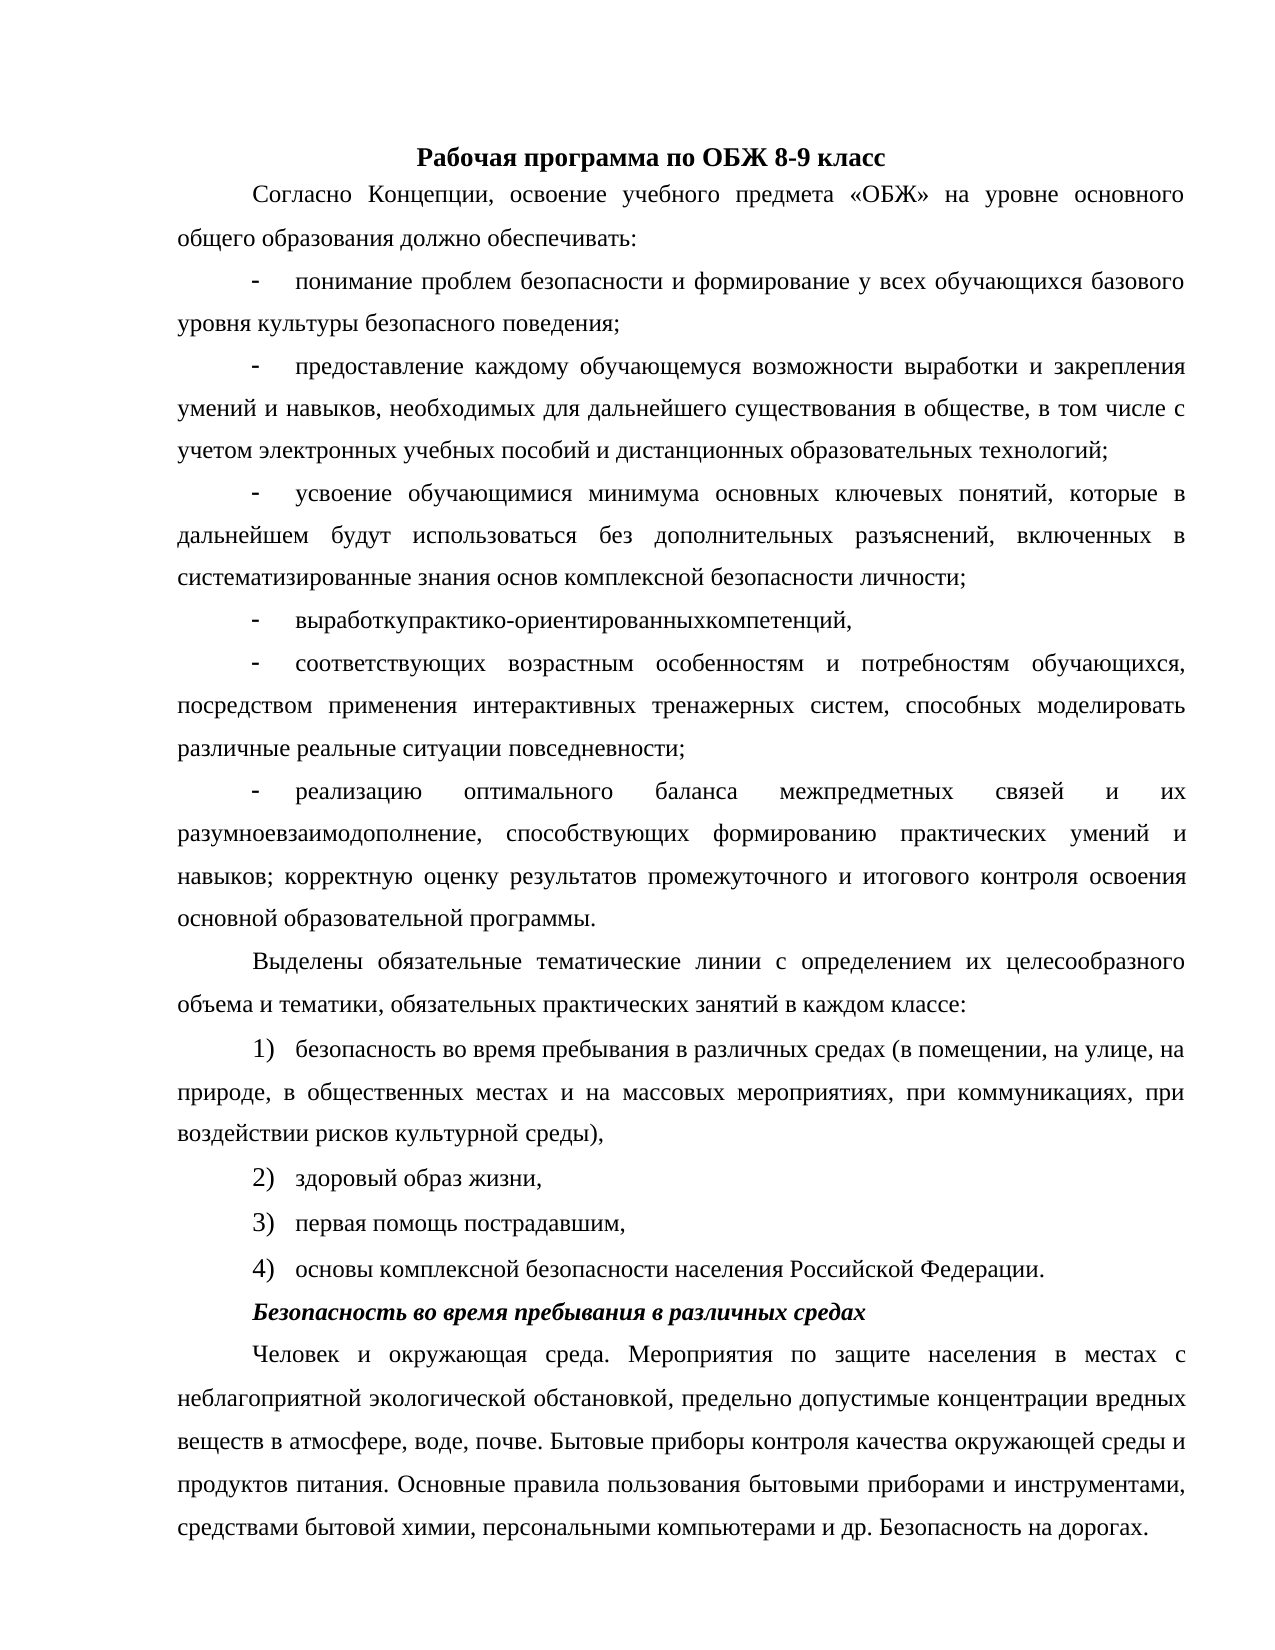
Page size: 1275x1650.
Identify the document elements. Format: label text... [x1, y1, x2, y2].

list реализацию оптимального баланса межпредметных связей и их разумноевзаимодополнение, способствующих формированию практических умений и навыков; корректную оценку результатов промежуточного и итогового контроля освоения основной образовательной программы. [177, 776, 1187, 932]
list соответствующих возрастным особенностям и потребностям обучающихся, посредством применения интерактивных тренажерных систем, способных моделировать различные реальные ситуации повседневности; [177, 648, 1186, 762]
text Человек и окружающая среда. Мероприятия по защите населения в местах с неблагоприятной экологической обстановкой, предельно допустимые концентрации вредных веществ в атмосфере, воде, почве. Бытовые приборы контроля качества окружающей среды и продуктов питания. Основные правила пользования бытовыми приборами и инструментами, средствами бытовой химии, персональными компьютерами и др. Безопасность на дорогах. [177, 1339, 1187, 1541]
list понимание проблем безопасности и формирование у всех обучающихся базового уровня культуры безопасного поведения; [177, 266, 1185, 337]
list основы комплексной безопасности населения Российской Федерации. [252, 1252, 1217, 1283]
subtitle Безопасность во время пребывания в различных средах [252, 1297, 1217, 1326]
list здоровый образ жизни, [252, 1161, 1217, 1192]
text Согласно Концепции, освоение учебного предмета «ОБЖ» на уровне основного общего образования должно обеспечивать: [177, 179, 1185, 251]
list первая помощь пострадавшим, [252, 1206, 1217, 1237]
list выработкупрактико-ориентированныхкомпетенций, [251, 605, 1217, 634]
list предоставление каждому обучающемуся возможности выработки и закрепления умений и навыков, необходимых для дальнейшего существования в обществе, в том числе с учетом электронных учебных пособий и дистанционных образовательных технологий; [177, 351, 1186, 464]
text Рабочая программа по ОБЖ 8-9 класс [85, 142, 1217, 173]
list усвоение обучающимися минимума основных ключевых понятий, которые в дальнейшем будут использоваться без дополнительных разъяснений, включенных в систематизированные знания основ комплексной безопасности личности; [177, 478, 1187, 591]
text Выделены обязательные тематические линии с определением их целесообразного объема и тематики, обязательных практических занятий в каждом классе: [177, 946, 1186, 1018]
list безопасность во время пребывания в различных средах (в помещении, на улице, на природе, в общественных местах и на массовых мероприятиях, при коммуникациях, при воздействии рисков культурной среды), [177, 1032, 1186, 1147]
